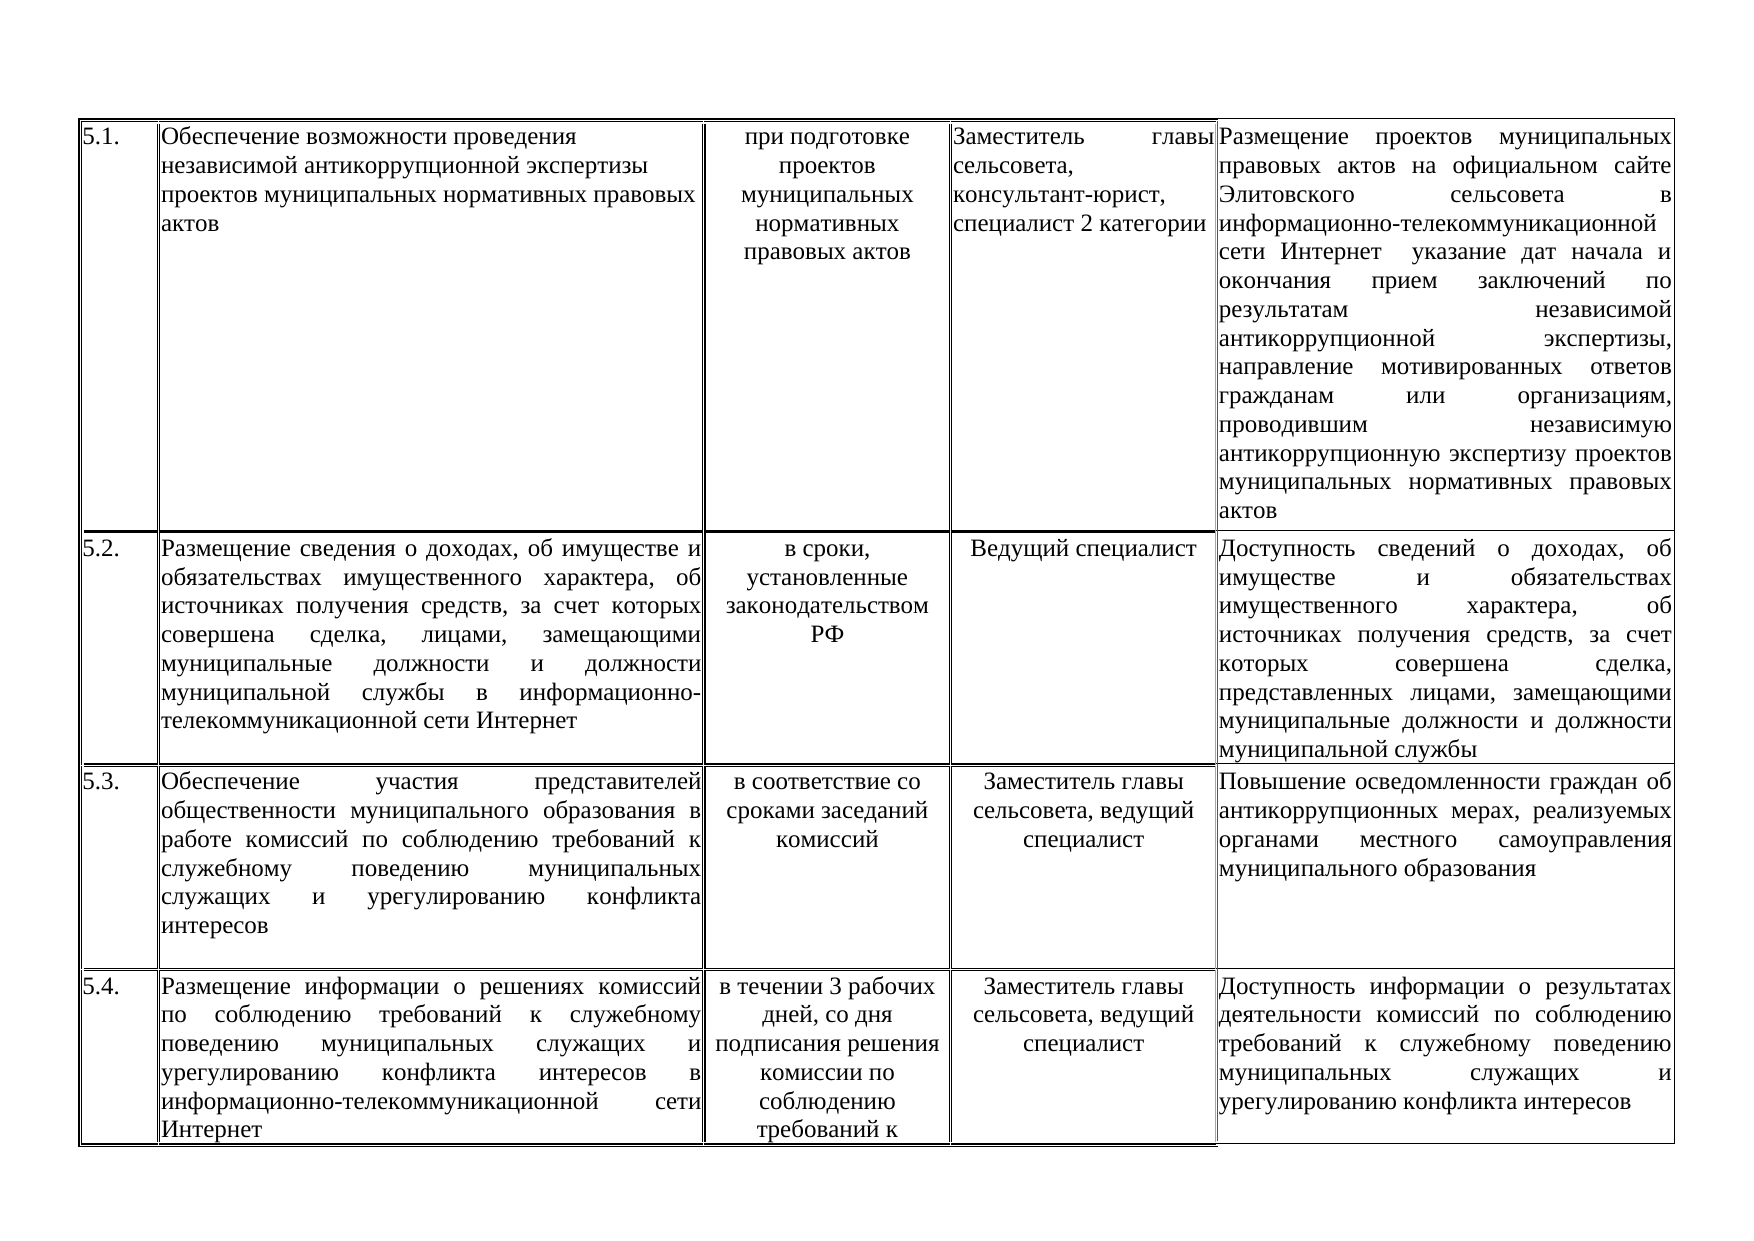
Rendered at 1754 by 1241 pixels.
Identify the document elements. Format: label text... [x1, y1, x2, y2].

table_cell в соответствие со сроками заседаний комиссий [706, 767, 949, 968]
table_cell 5.4. [80, 968, 158, 1143]
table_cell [704, 971, 951, 1143]
table_cell Обеспечение возможности проведения независимой антикоррупционной экспертизы проектов муниципальных нормативных правовых актов [159, 120, 704, 530]
table_cell Размещение проектов муниципальных правовых актов на официальном сайте Элитовского сельсовета в информационно-телекоммуникационной сети Интернет указание дат начала и окончания прием заключений по результатам независимой антикоррупционной экспертизы, направление мотивированных ответов гражданам или организациям, проводившим независимую антикоррупционную экспертизу проектов муниципальных нормативных правовых актов [1216, 119, 1674, 530]
table_cell в сроки, установленные законодательством РФ [706, 533, 949, 763]
table_cell Доступность сведений о доходах, об имуществе и обязательствах имущественного характера, об источниках получения средств, за счет которых совершена сделка, представленных лицами, замещающими муниципальные должности и должности муниципальной службы [1218, 531, 1674, 763]
table_cell Обеспечение участия представителей общественности муниципального образования в работе комиссий по соблюдению требований к служебному поведению муниципальных служащих и урегулированию конфликта интересов [160, 767, 702, 968]
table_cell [951, 971, 1216, 1143]
table_cell Ведущий специалист [952, 533, 1215, 763]
table_cell Повышение осведомленности граждан об антикоррупционных мерах, реализуемых органами местного самоуправления муниципального образования [1218, 764, 1674, 968]
table_cell 5.1. [82, 122, 158, 530]
table_cell Размещение сведения о доходах, об имуществе и обязательствах имущественного характера, об источниках получения средств, за счет которых совершена сделка, лицами, замещающими муниципальные должности и должности муниципальной службы в информационно-телекоммуникационной сети Интернет [160, 533, 702, 763]
table_cell при подготовке проектов муниципальных нормативных правовых актов [704, 122, 951, 530]
table_cell 5.2. [82, 530, 157, 763]
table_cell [1216, 969, 1674, 1143]
table_cell 5.3. [82, 763, 157, 968]
table_cell Заместитель главы сельсовета, ведущий специалист [952, 767, 1215, 968]
table_cell Заместитель главы сельсовета, консультант-юрист, специалист 2 категории [951, 122, 1216, 530]
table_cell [159, 968, 704, 1143]
